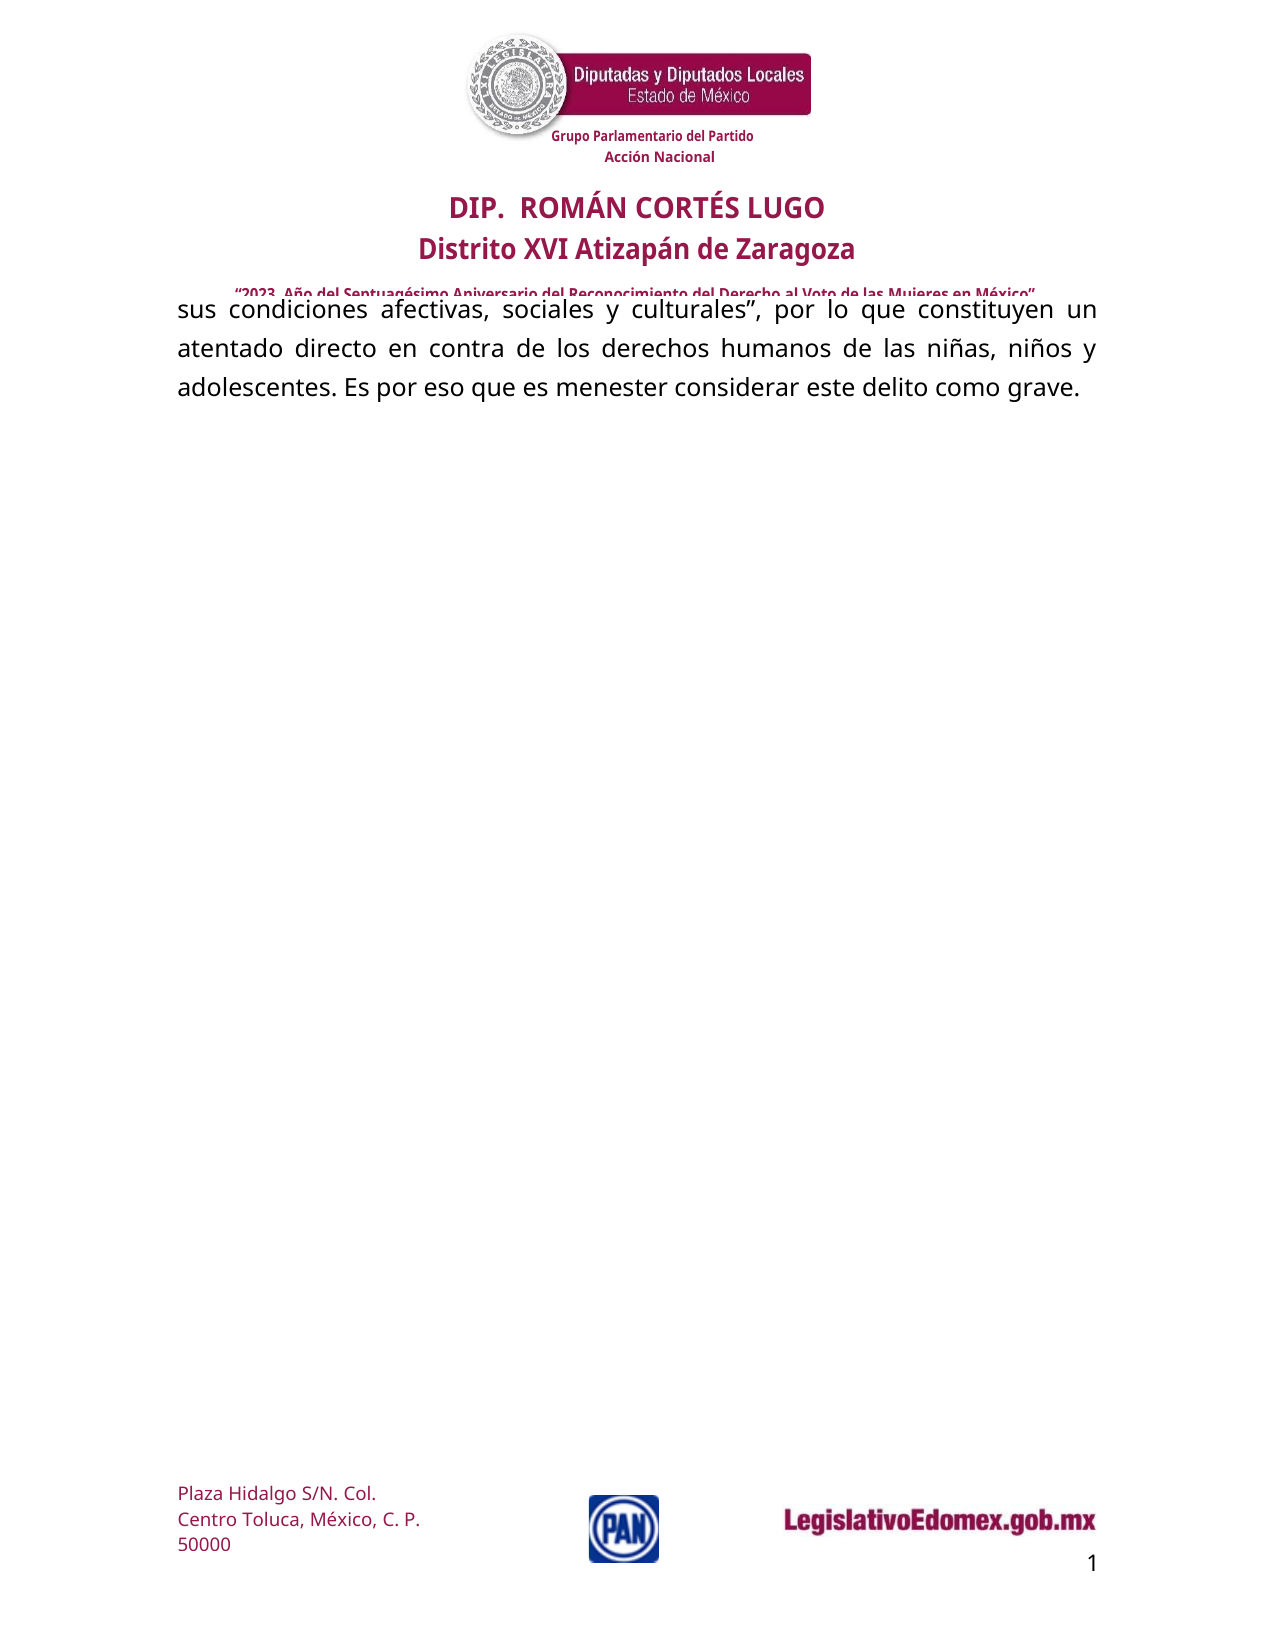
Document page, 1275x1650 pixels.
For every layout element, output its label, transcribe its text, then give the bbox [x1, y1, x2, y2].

picture [463, 29, 811, 144]
picture [782, 1504, 1098, 1537]
picture [588, 1495, 659, 1563]
